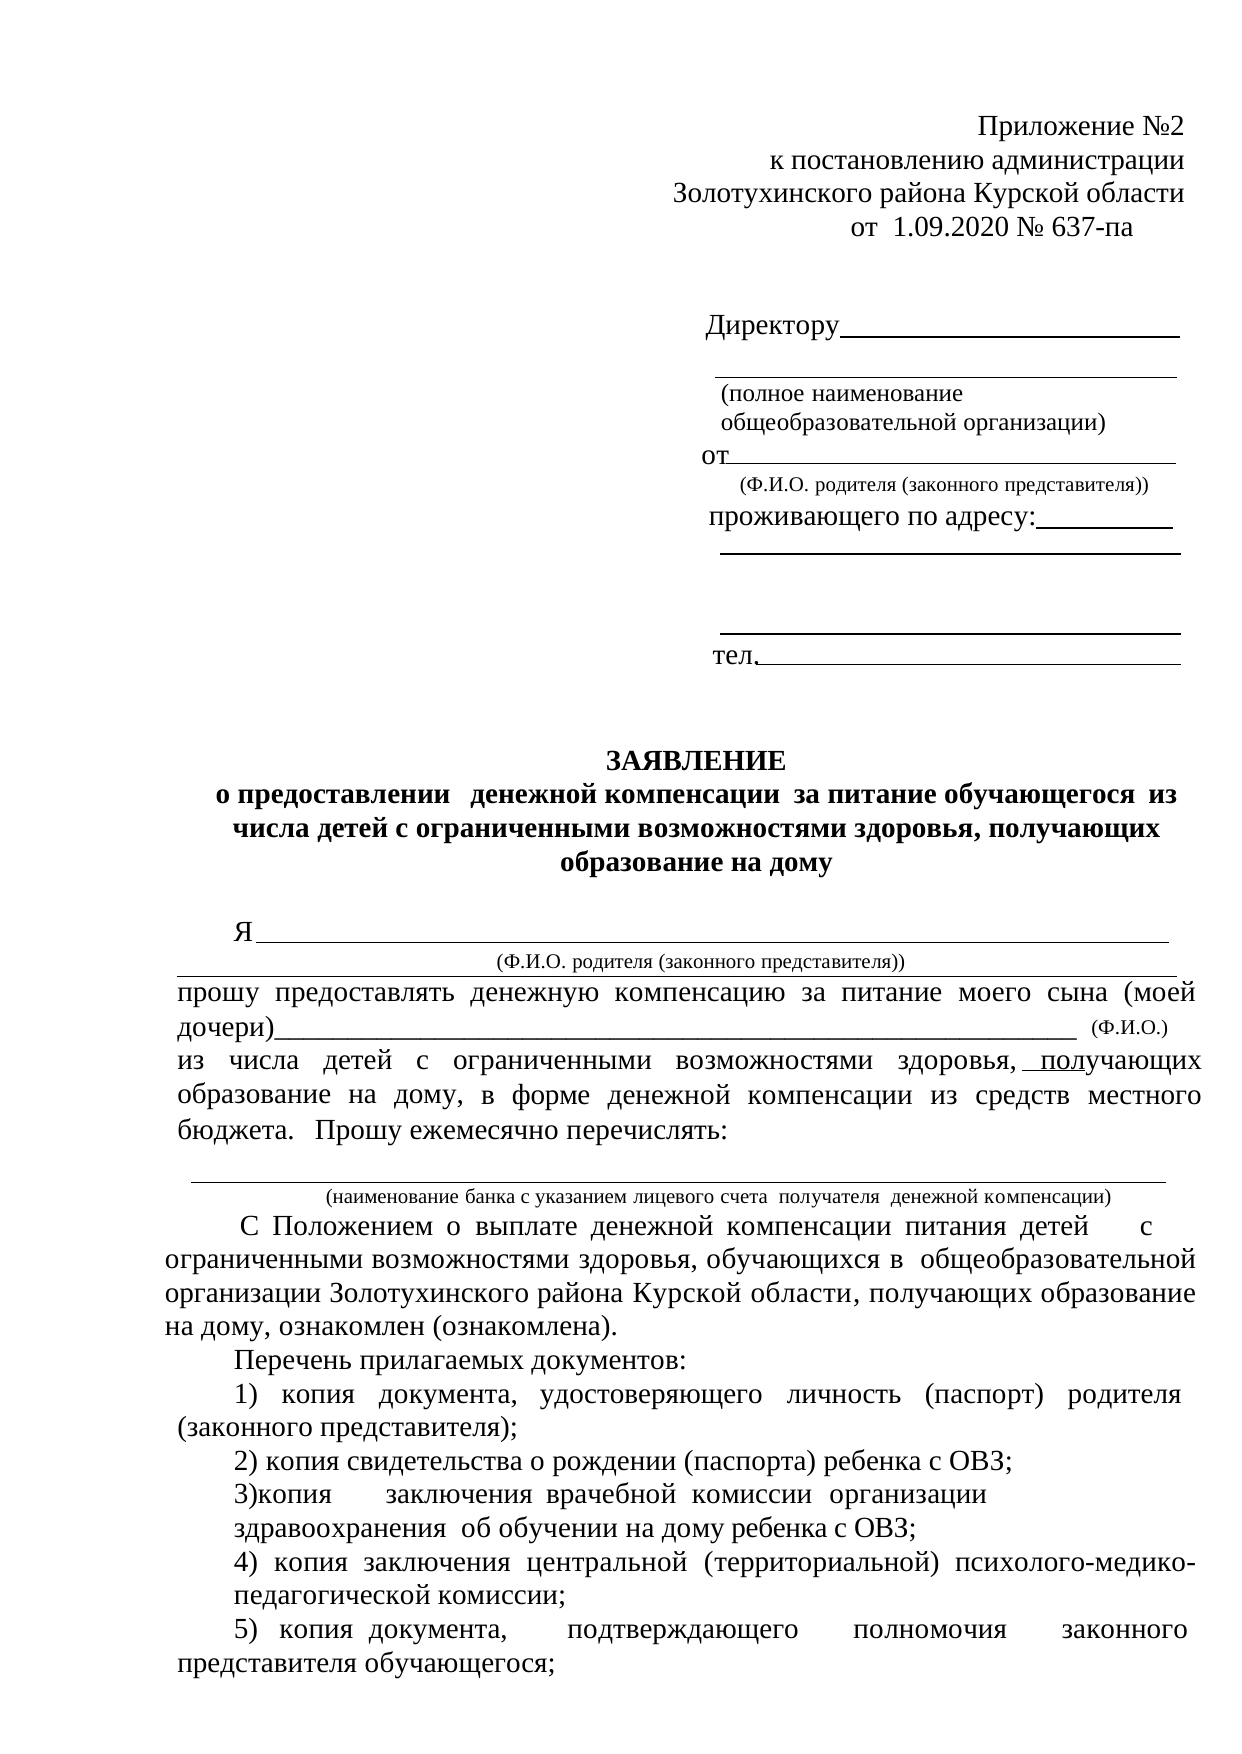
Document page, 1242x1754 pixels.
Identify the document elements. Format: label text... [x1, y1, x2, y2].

text (Ф.И.О. родителя (законного представителя)) [739, 471, 1196, 496]
text (полное наименование общеобразовательной организации) [721, 378, 1196, 436]
text 1) копия документа, удостоверяющего личность (паспорт) родителя (законного представителя); [177, 1376, 1187, 1443]
text Перечень прилагаемых документов: [233, 1342, 1196, 1375]
text Золотухинского района Курской области [164, 175, 1184, 209]
text Приложение №2 [164, 108, 1184, 142]
text тел. [711, 636, 761, 671]
text 4) копия заключения центральной (территориальной) психолого-медико-педагогической комиссии; [233, 1544, 1196, 1611]
text (наименование банка с указанием лицевого счета получателя денежной компенсации) [326, 1183, 1196, 1208]
text 2) копия свидетельства о рождении (паспорта) ребенка с ОВЗ; [233, 1443, 1196, 1477]
text ЗАЯВЛЕНИЕ [196, 741, 1196, 776]
text Я [233, 914, 1196, 947]
text прошу предоставлять денежную компенсацию за питание моего сына (моей дочери)_______________________________________________________ (Ф.И.О.) [177, 973, 1196, 1042]
text о предоставлении денежной компенсации за питание обучающегося из числа детей с ограниченными возможностями здоровья, получающих образование на дому [196, 777, 1196, 877]
text Директору [164, 306, 1180, 340]
text 5) копия документа, подтверждающего полномочия законного представителя обучающегося; [177, 1612, 1187, 1679]
text С Положением о выплате денежной компенсации питания детей с ограниченными возможностями здоровья, обучающихся в общеобразовательной организации Золотухинского района Курской области, получающих образование на дому, ознакомлен (ознакомлена). [164, 1208, 1196, 1342]
text к постановлению администрации [164, 142, 1184, 175]
text проживающего по адресу: [708, 497, 1196, 531]
text от [698, 436, 732, 471]
text (Ф.И.О. родителя (законного представителя)) [496, 947, 1196, 973]
text из числа детей с ограниченными возможностями здоровья, получающих образование на дому, в форме денежной компенсации из средств местного бюджета. Прошу ежемесячно перечислять: [177, 1042, 1202, 1145]
text 3)копия заключения врачебной комиссии организации здравоохранения об обучении на дому ребенка с ОВЗ; [233, 1477, 1196, 1544]
text от 1.09.2020 № 637-па [164, 209, 1184, 242]
